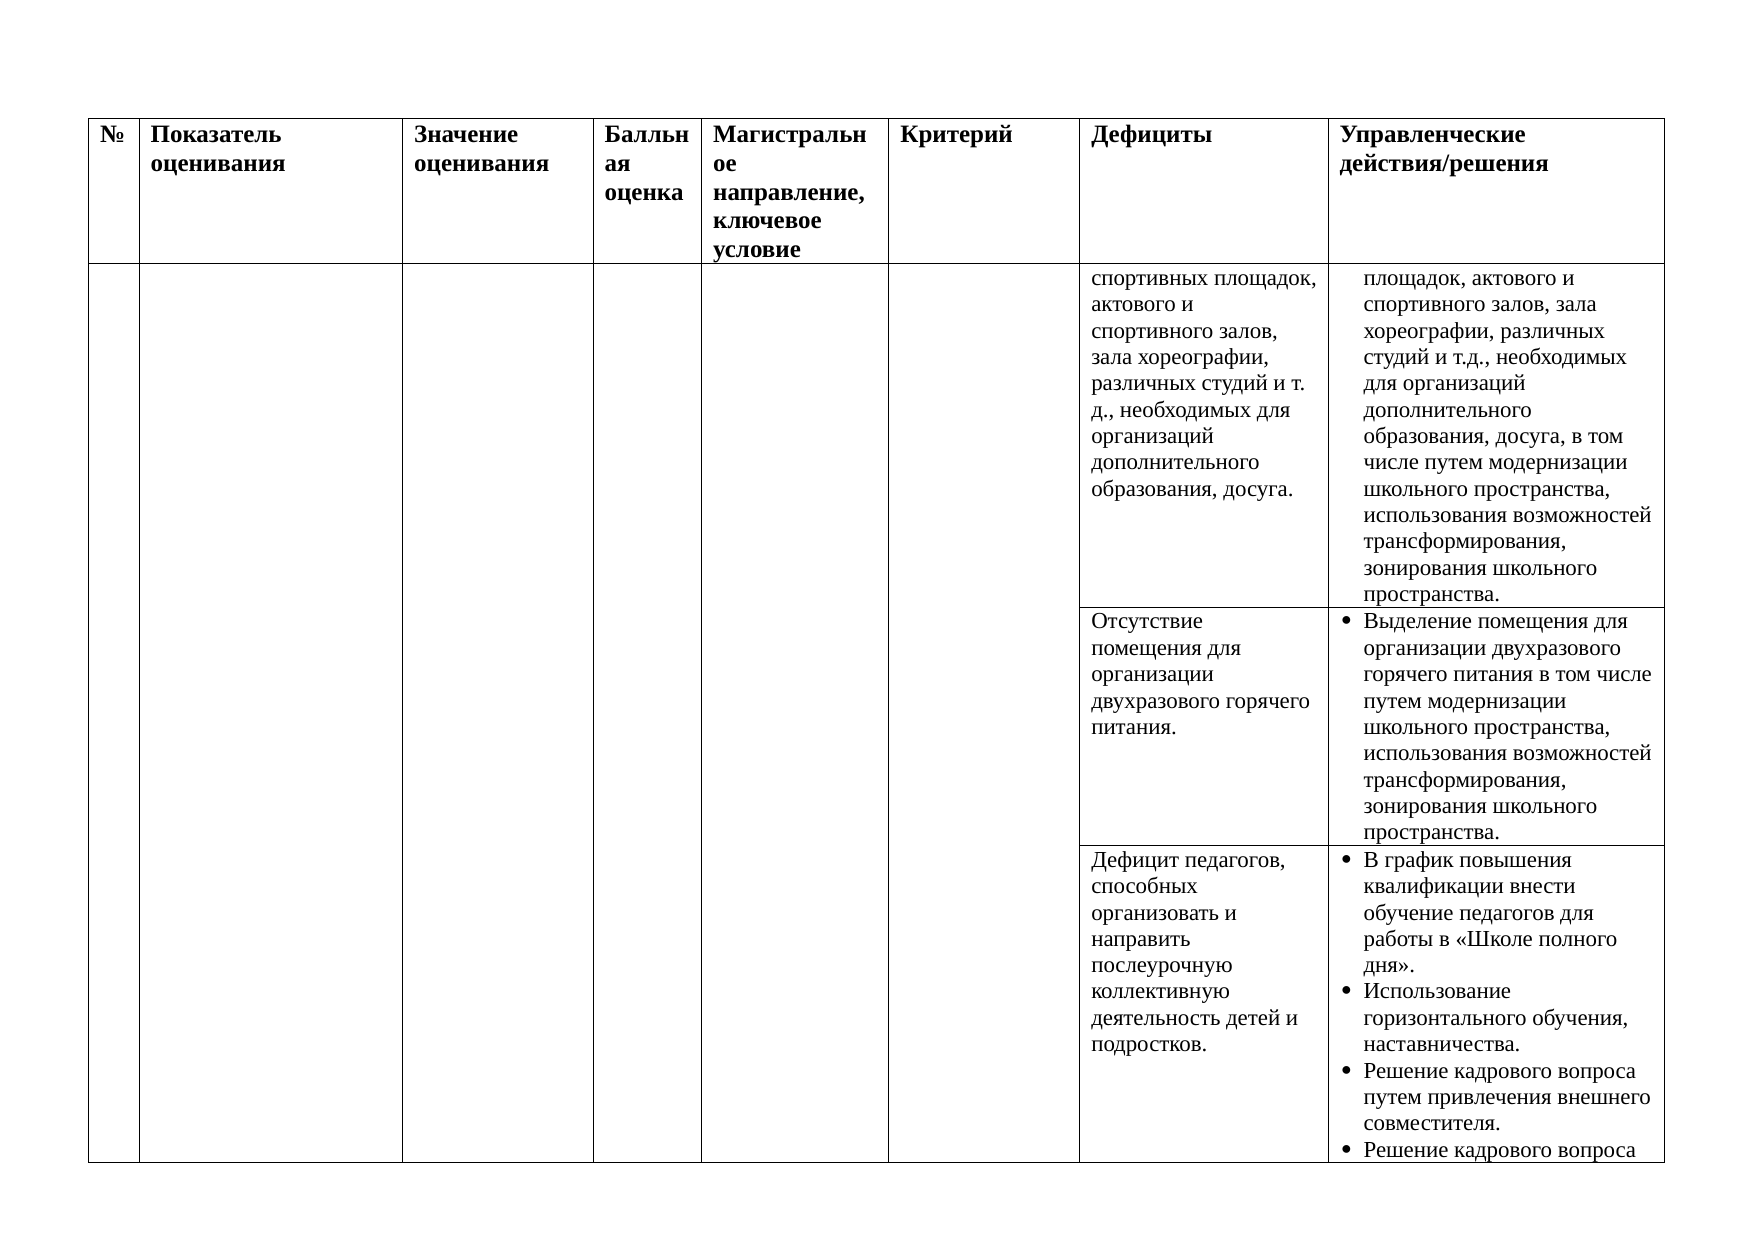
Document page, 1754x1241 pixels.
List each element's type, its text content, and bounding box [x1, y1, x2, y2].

table_header Показатель оценивания [140, 119, 402, 263]
table_header Балльная оценка [594, 119, 701, 263]
table_cell Выделение помещения для организации двухразового горячего питания в том числе путем модернизации школьного пространства, использования возможностей трансформирования, зонирования школьного пространства. [1329, 608, 1664, 845]
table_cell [1080, 264, 1328, 607]
table_header № [89, 119, 139, 263]
table_header Магистральное направление, ключевое условие [702, 119, 888, 263]
table_header Управленческие действия/решения [1329, 119, 1664, 263]
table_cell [1329, 264, 1664, 607]
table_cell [1080, 846, 1328, 1162]
table_header Критерий [889, 119, 1079, 263]
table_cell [1329, 846, 1664, 1162]
table_cell Отсутствие помещения для организации двухразового горячего питания. [1080, 608, 1328, 845]
table_header Значение оценивания [403, 119, 593, 263]
table_header Дефициты [1080, 119, 1328, 263]
